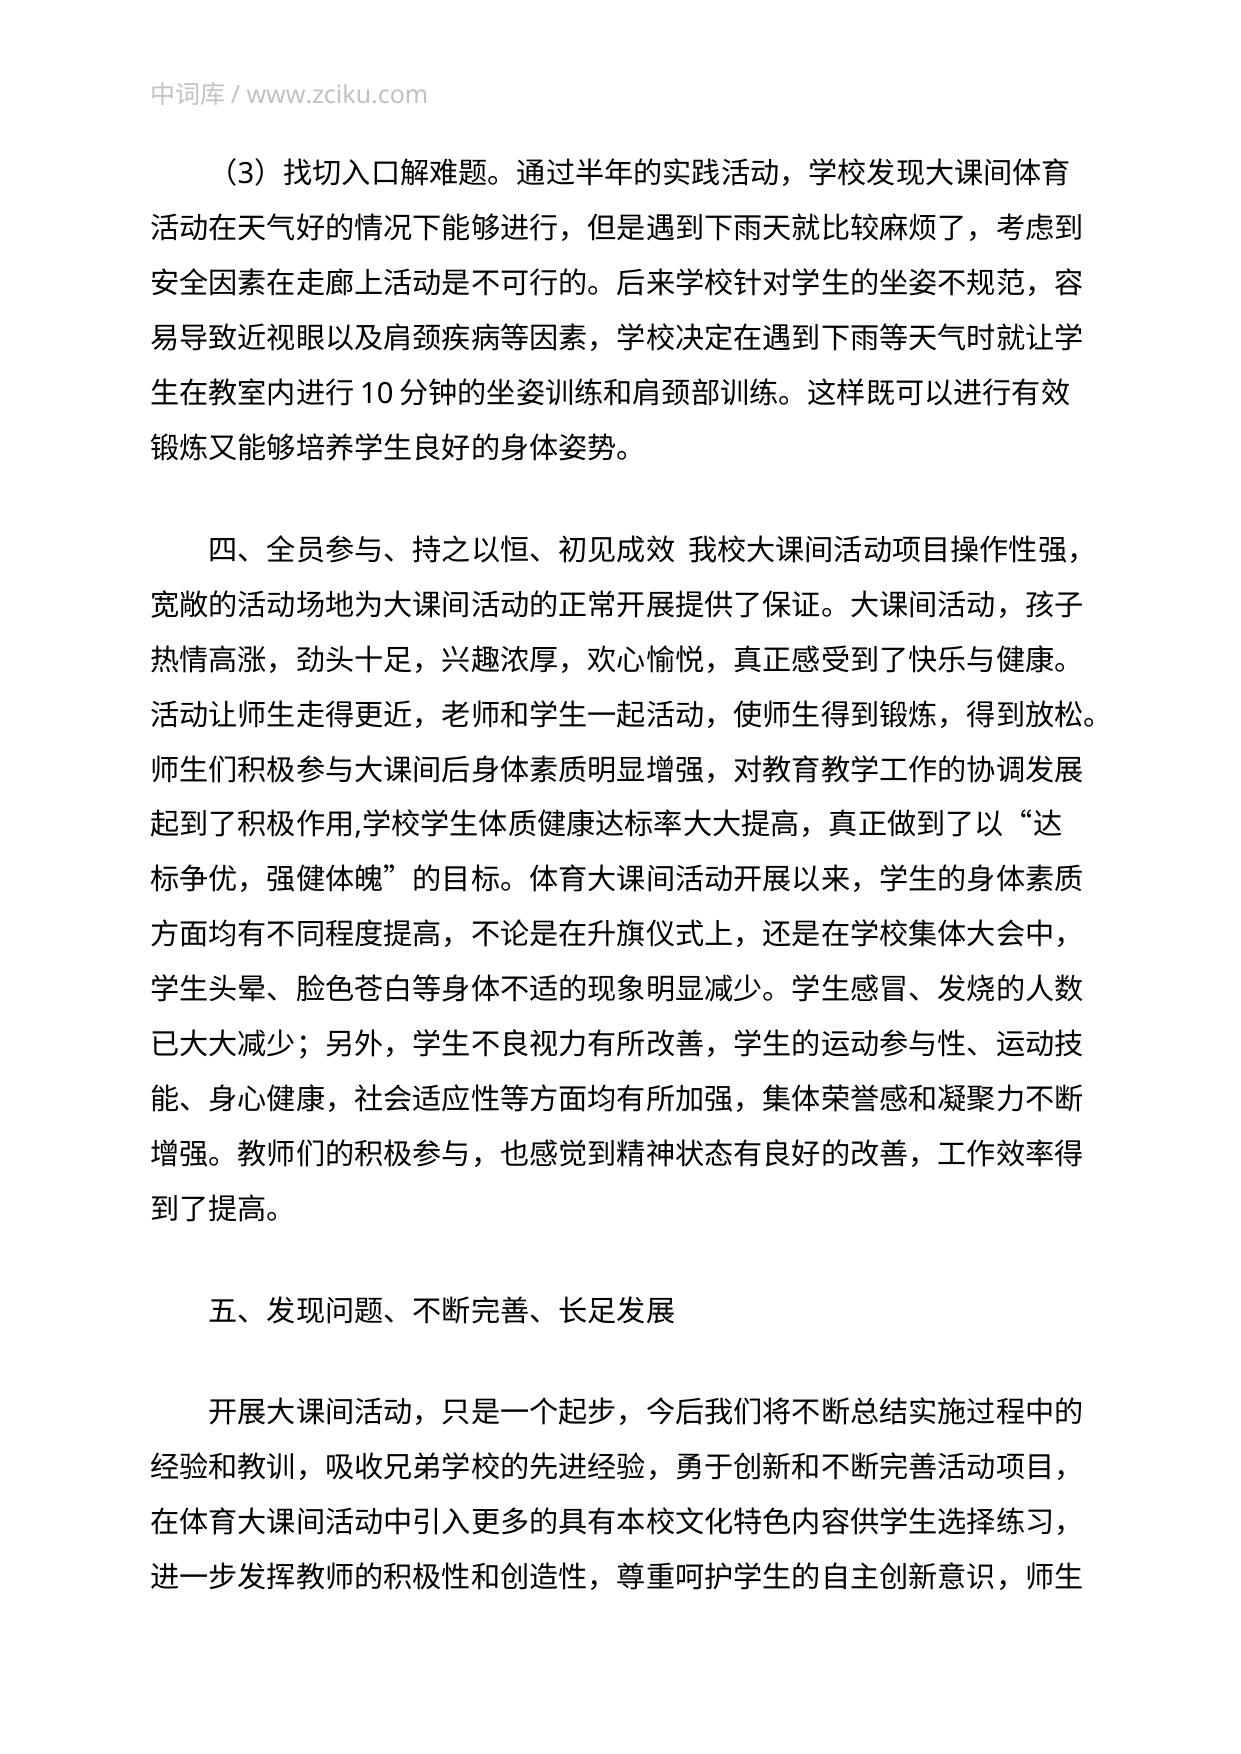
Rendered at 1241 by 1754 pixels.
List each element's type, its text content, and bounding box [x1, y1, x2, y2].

text （3）找切入口解难题。通过半年的实践活动，学校发现大课间体育活动在天气好的情况下能够进行，但是遇到下雨天就比较麻烦了，考虑到安全因素在走廊上活动是不可行的。后来学校针对学生的坐姿不规范，容易导致近视眼以及肩颈疾病等因素，学校决定在遇到下雨等天气时就让学生在教室内进行10分钟的坐姿训练和肩颈部训练。这样既可以进行有效锻炼又能够培养学生良好的身体姿势。 [150, 150, 1090, 467]
text 五、发现问题、不断完善、长足发展 [150, 1287, 1090, 1329]
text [150, 1389, 1090, 1596]
text 四、全员参与、持之以恒、初见成效 我校大课间活动项目操作性强，宽敞的活动场地为大课间活动的正常开展提供了保证。大课间活动，孩子热情高涨，劲头十足，兴趣浓厚，欢心愉悦，真正感受到了快乐与健康。活动让师生走得更近，老师和学生一起活动，使师生得到锻炼，得到放松。师生们积极参与大课间后身体素质明显增强，对教育教学工作的协调发展起到了积极作用,学校学生体质健康达标率大大提高，真正做到了以“达标争优，强健体魄”的目标。体育大课间活动开展以来，学生的身体素质方面均有不同程度提高，不论是在升旗仪式上，还是在学校集体大会中，学生头晕、脸色苍白等身体不适的现象明显减少。学生感冒、发烧的人数已大大减少；另外，学生不良视力有所改善，学生的运动参与性、运动技能、身心健康，社会适应性等方面均有所加强，集体荣誉感和凝聚力不断增强。教师们的积极参与，也感觉到精神状态有良好的改善，工作效率得到了提高。 [150, 526, 1090, 1228]
